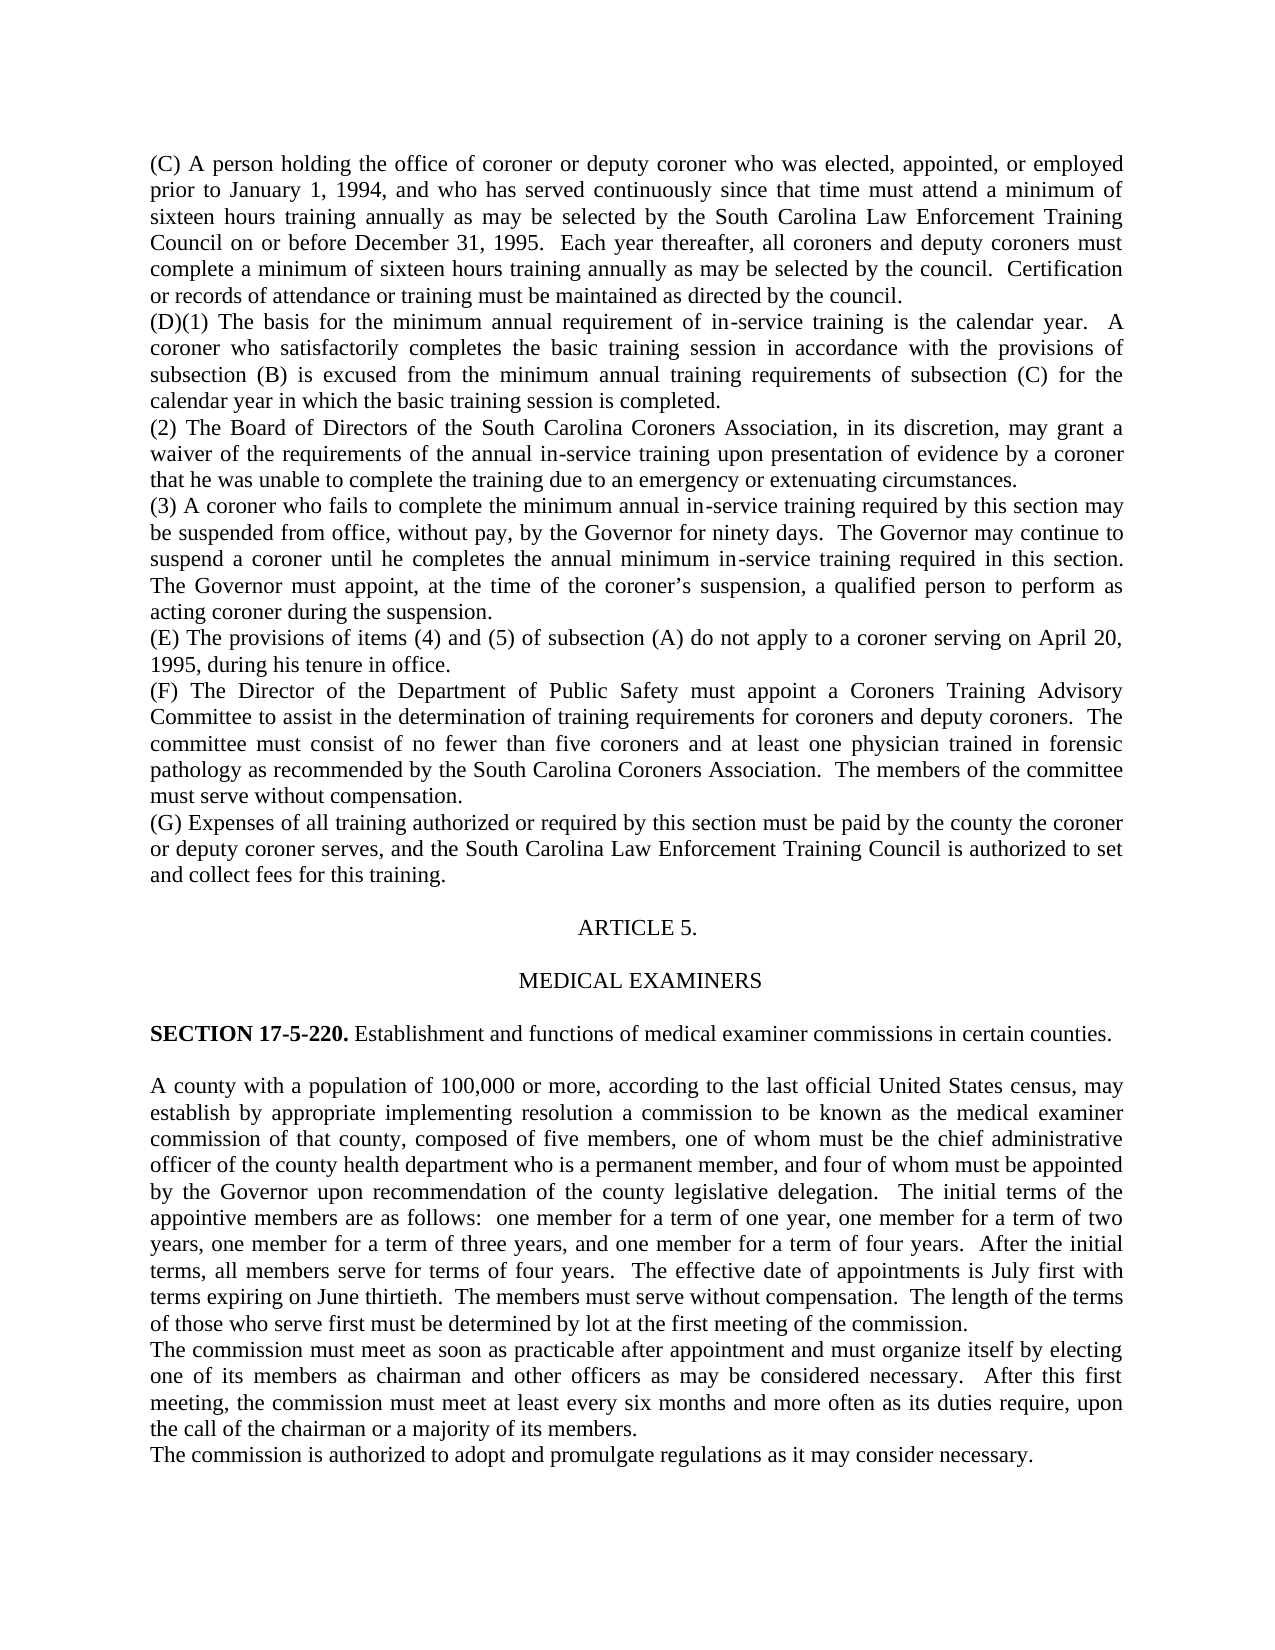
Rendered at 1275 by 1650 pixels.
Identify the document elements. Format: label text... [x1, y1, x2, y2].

text (F) The Director of the Department of Public Safety must appoint a Coroners Training Advisory Committee to assist in the determination of training requirements for coroners and deputy coroners. The committee must consist of no fewer than five coroners and at least one physician trained in forensic pathology as recommended by the South Carolina Coroners Association. The members of the committee must serve without compensation. [150, 677, 1125, 809]
text (3) A coroner who fails to complete the minimum annual in-service training required by this section may be suspended from office, without pay, by the Governor for ninety days. The Governor may continue to suspend a coroner until he completes the annual minimum in-service training required in this section. The Governor must appoint, at the time of the coroner’s suspension, a qualified person to perform as acting coroner during the suspension. [150, 493, 1125, 624]
text (E) The provisions of items (4) and (5) of subsection (A) do not apply to a coroner serving on April 20, 1995, during his tenure in office. [150, 624, 1125, 677]
text ARTICLE 5. [150, 914, 1125, 941]
text The commission must meet as soon as practicable after appointment and must organize itself by electing one of its members as chairman and other officers as may be considered necessary. After this first meeting, the commission must meet at least every six months and more often as its duties require, upon the call of the chairman or a majority of its members. [150, 1336, 1125, 1441]
text (G) Expenses of all training authorized or required by this section must be paid by the county the coroner or deputy coroner serves, and the South Carolina Law Enforcement Training Council is authorized to set and collect fees for this training. [150, 809, 1125, 888]
text The commission is authorized to adopt and promulgate regulations as it may consider necessary. [150, 1441, 1125, 1468]
text (C) A person holding the office of coroner or deputy coroner who was elected, appointed, or employed prior to January 1, 1994, and who has served continuously since that time must attend a minimum of sixteen hours training annually as may be selected by the South Carolina Law Enforcement Training Council on or before December 31, 1995. Each year thereafter, all coroners and deputy coroners must complete a minimum of sixteen hours training annually as may be selected by the council. Certification or records of attendance or training must be maintained as directed by the council. [150, 150, 1125, 308]
text (D)(1) The basis for the minimum annual requirement of in-service training is the calendar year. A coroner who satisfactorily completes the basic training session in accordance with the provisions of subsection (B) is excused from the minimum annual training requirements of subsection (C) for the calendar year in which the basic training session is completed. [150, 308, 1125, 413]
text (2) The Board of Directors of the South Carolina Coroners Association, in its discretion, may grant a waiver of the requirements of the annual in-service training upon presentation of evidence by a coroner that he was unable to complete the training due to an emergency or extenuating circumstances. [150, 413, 1125, 493]
text SECTION 17-5-220. Establishment and functions of medical examiner commissions in certain counties. [150, 1020, 1125, 1046]
text MEDICAL EXAMINERS [150, 967, 1125, 993]
text A county with a population of 100,000 or more, according to the last official United States census, may establish by appropriate implementing resolution a commission to be known as the medical examiner commission of that county, composed of five members, one of whom must be the chief administrative officer of the county health department who is a permanent member, and four of whom must be appointed by the Governor upon recommendation of the county legislative delegation. The initial terms of the appointive members are as follows: one member for a term of one year, one member for a term of two years, one member for a term of three years, and one member for a term of four years. After the initial terms, all members serve for terms of four years. The effective date of appointments is July first with terms expiring on June thirtieth. The members must serve without compensation. The length of the terms of those who serve first must be determined by lot at the first meeting of the commission. [150, 1072, 1125, 1336]
